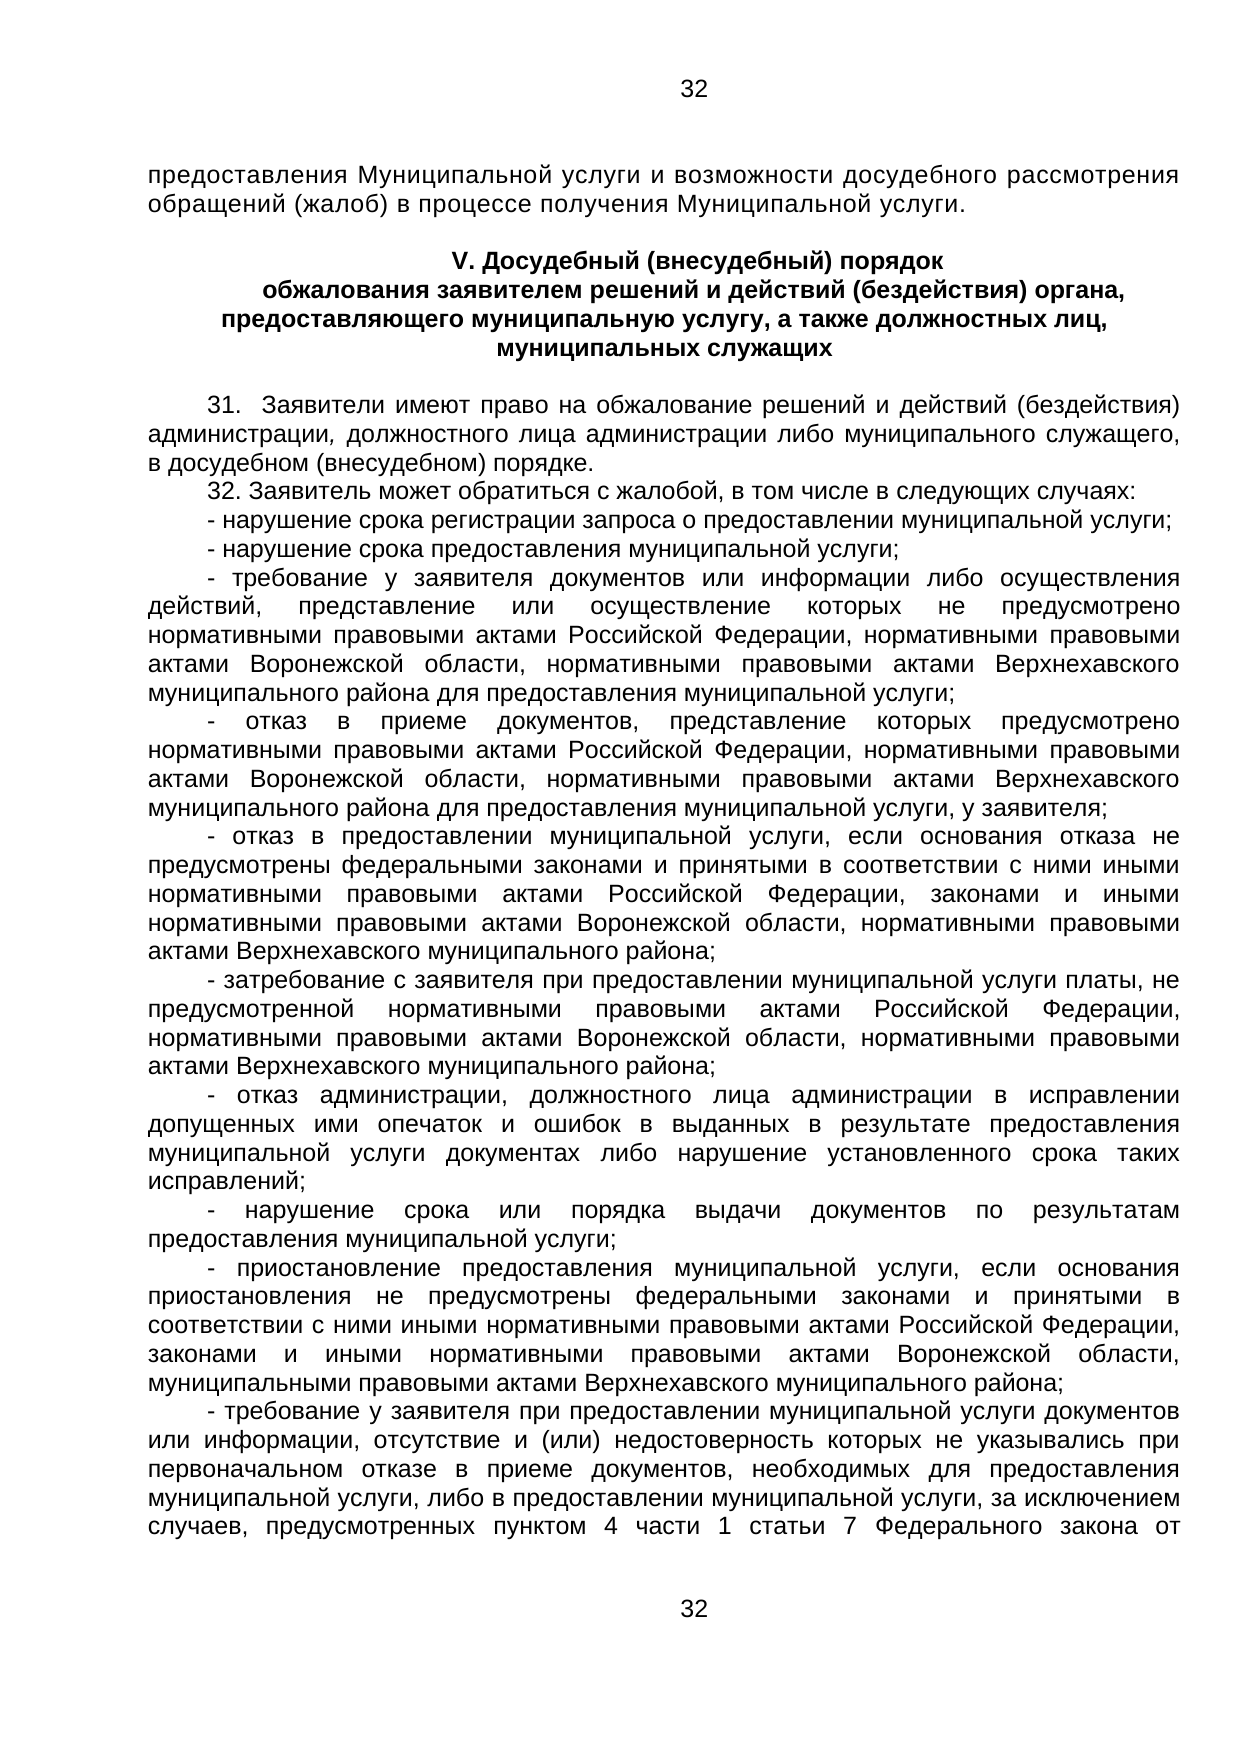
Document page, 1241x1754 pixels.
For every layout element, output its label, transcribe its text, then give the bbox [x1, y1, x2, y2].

text - отказ в приеме документов, представление которых предусмотрено нормативными правовыми актами Российской Федерации, нормативными правовыми актами Воронежской области, нормативными правовыми актами Верхнехавского муниципального района для предоставления муниципальной услуги, у заявителя; [148, 706, 1181, 821]
text 31. Заявители имеют право на обжалование решений и действий (бездействия) администрации, должностного лица администрации либо муниципального служащего, в досудебном (внесудебном) порядке. [148, 390, 1181, 476]
text - отказ администрации, должностного лица администрации в исправлении допущенных ими опечаток и ошибок в выданных в результате предоставления муниципальной услуги документах либо нарушение установленного срока таких исправлений; [148, 1080, 1181, 1195]
text - нарушение срока предоставления муниципальной услуги; [148, 534, 1181, 562]
text V. Досудебный (внесудебный) порядок [148, 246, 1181, 275]
text - требование у заявителя документов или информации либо осуществления действий, представление или осуществление которых не предусмотрено нормативными правовыми актами Российской Федерации, нормативными правовыми актами Воронежской области, нормативными правовыми актами Верхнехавского муниципального района для предоставления муниципальной услуги; [148, 562, 1181, 706]
text - нарушение срока или порядка выдачи документов по результатам предоставления муниципальной услуги; [148, 1195, 1181, 1252]
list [148, 160, 1181, 217]
text - приостановление предоставления муниципальной услуги, если основания приостановления не предусмотрены федеральными законами и принятыми в соответствии с ними иными нормативными правовыми актами Российской Федерации, законами и иными нормативными правовыми актами Воронежской области, муниципальными правовыми актами Верхнехавского муниципального района; [148, 1252, 1181, 1396]
text - нарушение срока регистрации запроса о предоставлении муниципальной услуги; [148, 505, 1181, 534]
text - затребование с заявителя при предоставлении муниципальной услуги платы, не предусмотренной нормативными правовыми актами Российской Федерации, нормативными правовыми актами Воронежской области, нормативными правовыми актами Верхнехавского муниципального района; [148, 965, 1181, 1080]
text обжалования заявителем решений и действий (бездействия) органа, предоставляющего муниципальную услугу, а также должностных лиц, муниципальных служащих [148, 275, 1181, 361]
text 32. Заявитель может обратиться с жалобой, в том числе в следующих случаях: [148, 476, 1181, 505]
text - отказ в предоставлении муниципальной услуги, если основания отказа не предусмотрены федеральными законами и принятыми в соответствии с ними иными нормативными правовыми актами Российской Федерации, законами и иными нормативными правовыми актами Воронежской области, нормативными правовыми актами Верхнехавского муниципального района; [148, 821, 1181, 965]
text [148, 1396, 1181, 1540]
